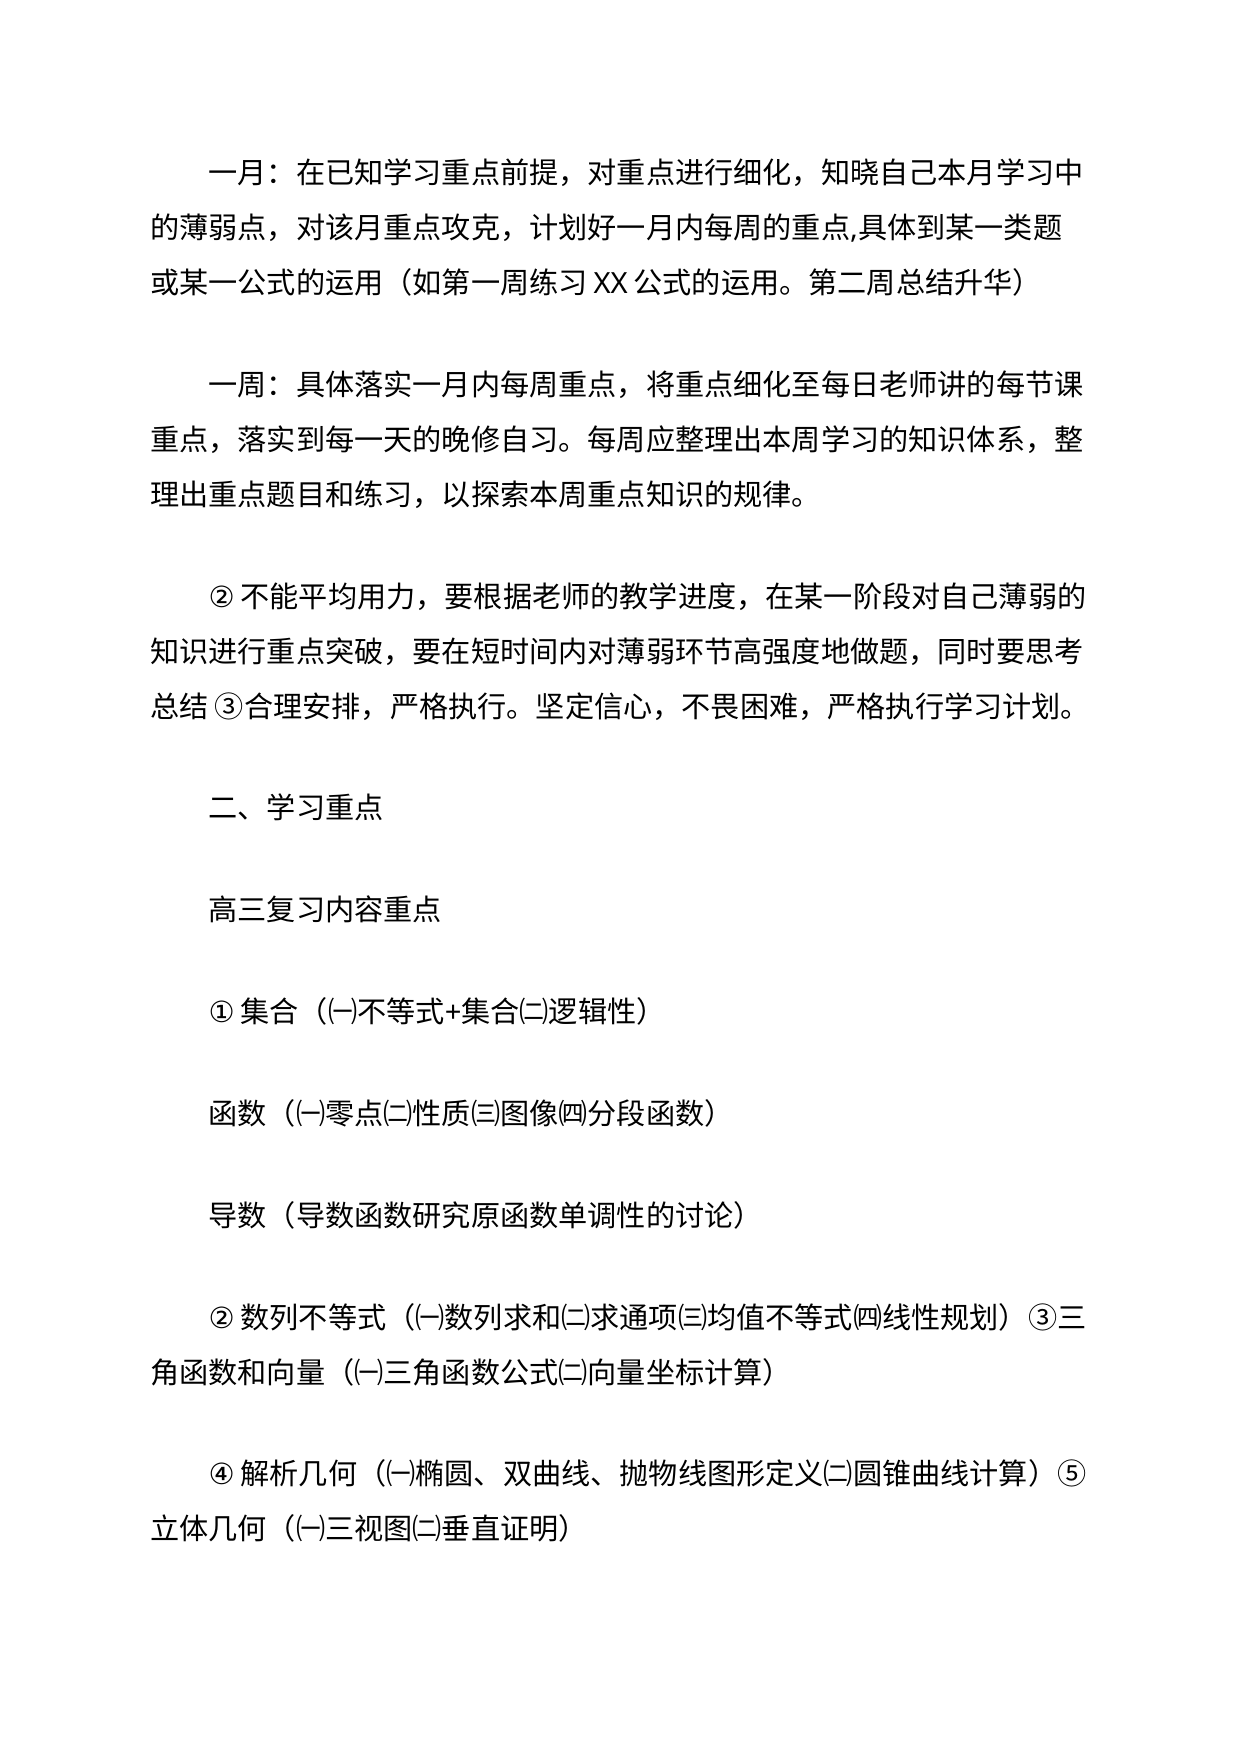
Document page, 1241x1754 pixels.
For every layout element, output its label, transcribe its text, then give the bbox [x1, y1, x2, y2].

text 导数（导数函数研究原函数单调性的讨论） [150, 1192, 1090, 1235]
text ②不能平均用力，要根据老师的教学进度，在某一阶段对自己薄弱的知识进行重点突破，要在短时间内对薄弱环节高强度地做题，同时要思考总结 ③合理安排，严格执行。坚定信心，不畏困难，严格执行学习计划。 [150, 573, 1090, 726]
text 函数（㈠零点㈡性质㈢图像㈣分段函数） [150, 1091, 1090, 1133]
text ②数列不等式（㈠数列求和㈡求通项㈢均值不等式㈣线性规划）③三角函数和向量（㈠三角函数公式㈡向量坐标计算） [150, 1294, 1090, 1391]
text ①集合（㈠不等式+集合㈡逻辑性） [150, 989, 1090, 1031]
text 二、学习重点 [150, 785, 1090, 827]
text 一周：具体落实一月内每周重点，将重点细化至每日老师讲的每节课重点，落实到每一天的晚修自习。每周应整理出本周学习的知识体系，整理出重点题目和练习，以探索本周重点知识的规律。 [150, 362, 1090, 514]
text ④解析几何（㈠椭圆、双曲线、抛物线图形定义㈡圆锥曲线计算）⑤立体几何（㈠三视图㈡垂直证明） [150, 1451, 1090, 1548]
text 高三复习内容重点 [150, 887, 1090, 929]
text 一月：在已知学习重点前提，对重点进行细化，知晓自己本月学习中的薄弱点，对该月重点攻克，计划好一月内每周的重点,具体到某一类题或某一公式的运用（如第一周练习XX公式的运用。第二周总结升华） [150, 150, 1090, 302]
